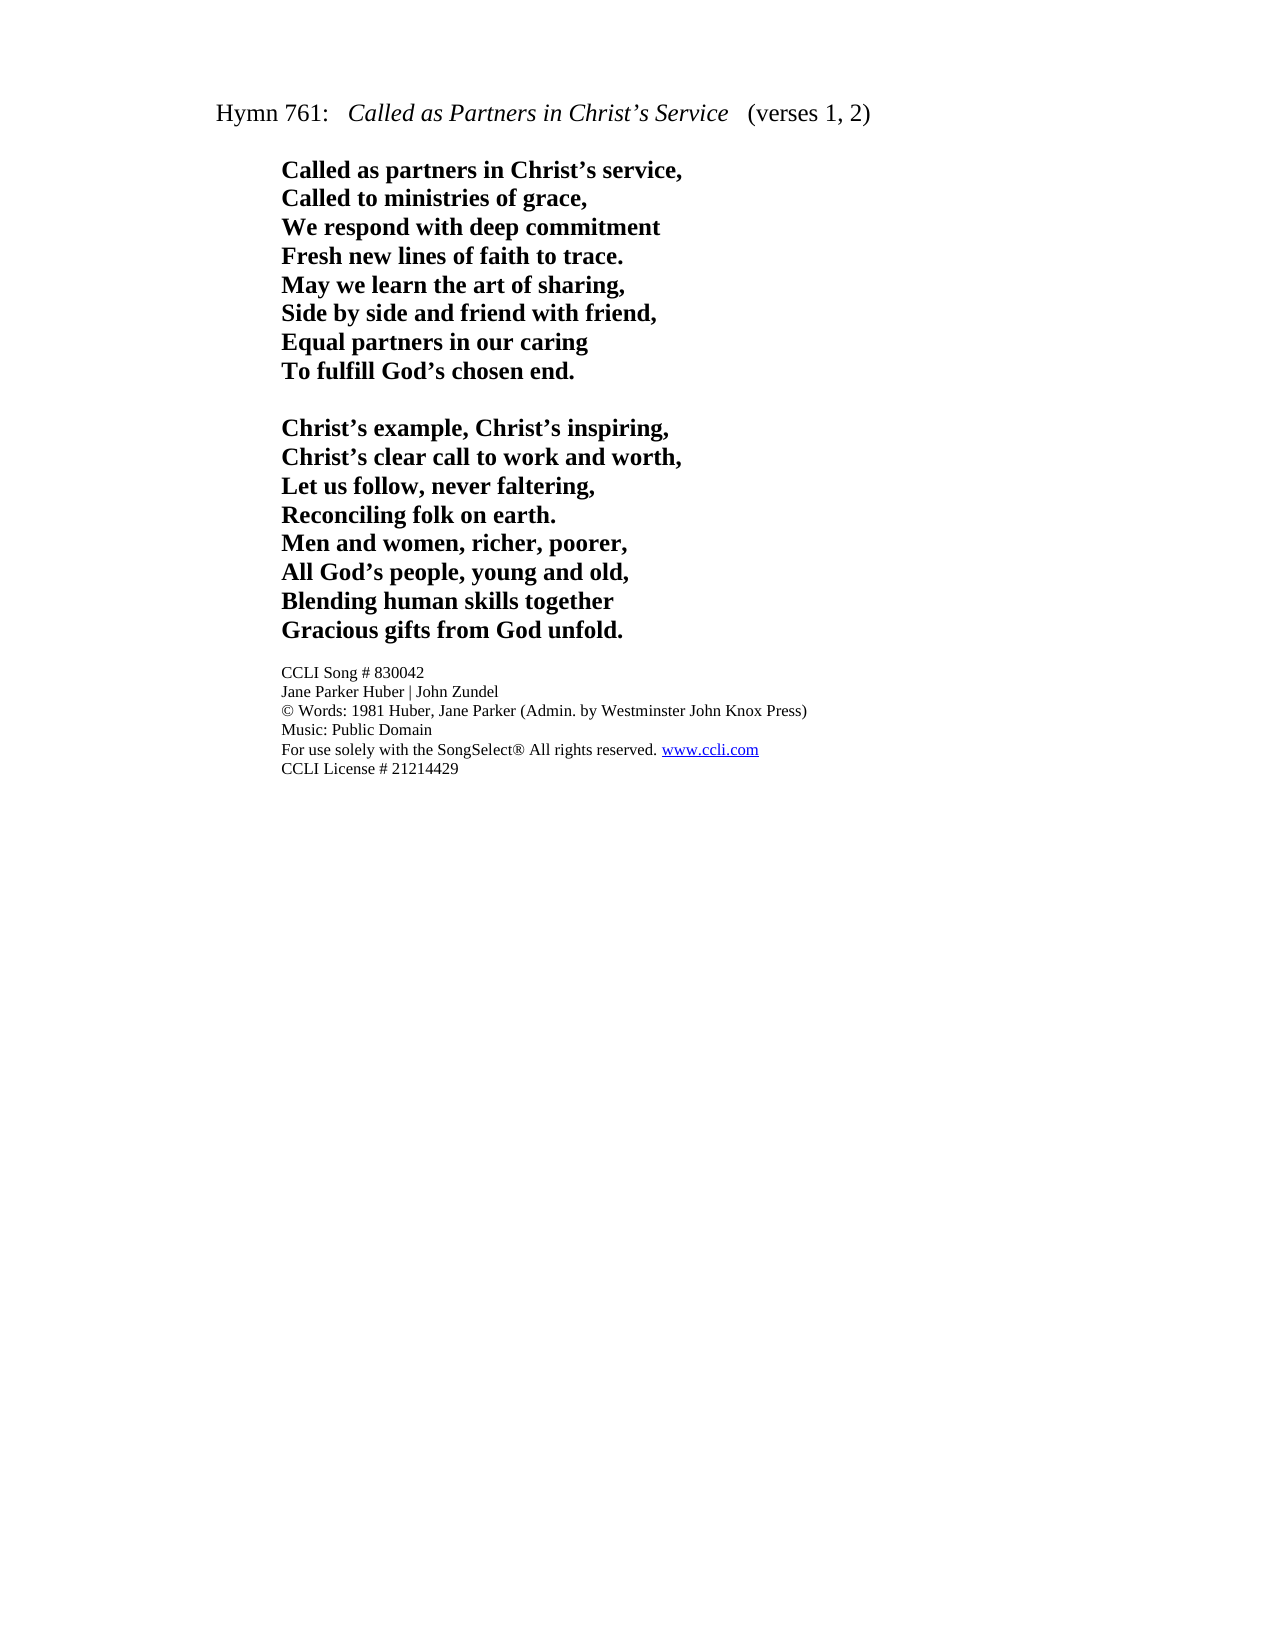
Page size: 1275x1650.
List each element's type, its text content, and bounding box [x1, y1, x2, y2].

text CCLI License # 21214429 [281, 758, 1125, 778]
text © Words: 1981 Huber, Jane Parker (Admin. by Westminster John Knox Press) [281, 701, 1125, 720]
text Jane Parker Huber | John Zundel [281, 682, 1125, 701]
text Called as partners in Christ’s service, Called to ministries of grace, We respond with deep commitment Fresh new lines of faith to trace. May we learn the art of sharing, Side by side and friend with friend, Equal partners in our caring To fulfill God’s chosen end. [281, 155, 1125, 385]
text Hymn 761: Called as Partners in Christ’s Service (verses 1, 2) [169, 98, 1125, 127]
text CCLI Song # 830042 [281, 663, 1125, 682]
text Christ’s example, Christ’s inspiring, Christ’s clear call to work and worth, Let us follow, never faltering, Reconciling folk on earth. Men and women, richer, poorer, All God’s people, young and old, Blending human skills together Gracious gifts from God unfold. [281, 413, 1125, 643]
text Music: Public Domain [281, 720, 1125, 739]
text For use solely with the SongSelect® All rights reserved. www.ccli.com [281, 739, 1125, 758]
